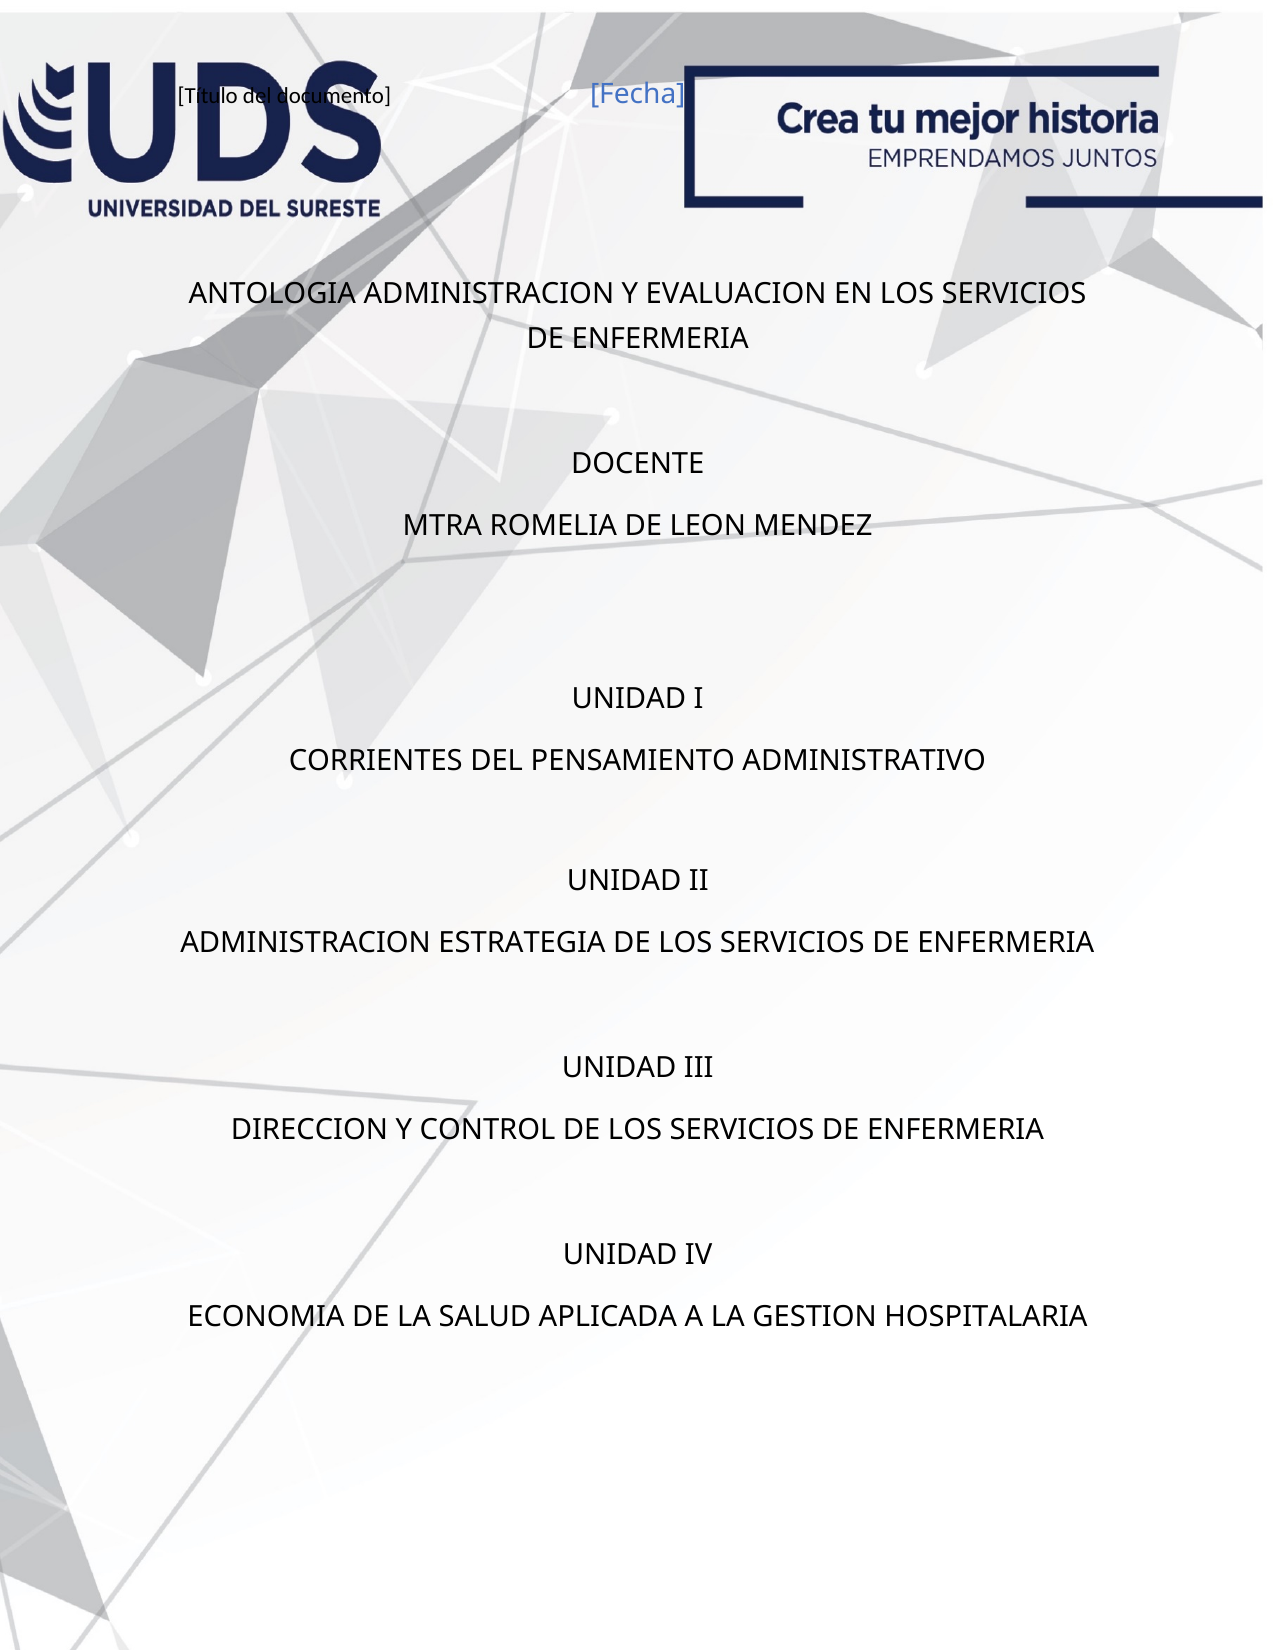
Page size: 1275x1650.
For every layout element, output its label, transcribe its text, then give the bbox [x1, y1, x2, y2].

text DIRECCION Y CONTROL DE LOS SERVICIOS DE ENFERMERIA [177, 1108, 1098, 1148]
text CORRIENTES DEL PENSAMIENTO ADMINISTRATIVO [177, 739, 1098, 779]
text ECONOMIA DE LA SALUD APLICADA A LA GESTION HOSPITALARIA [177, 1295, 1098, 1335]
picture [0, 0, 1274, 1650]
text ANTOLOGIA ADMINISTRACION Y EVALUACION EN LOS SERVICIOS DE ENFERMERIA [177, 272, 1098, 357]
text MTRA ROMELIA DE LEON MENDEZ [177, 505, 1098, 544]
text DOCENTE [177, 442, 1098, 482]
text UNIDAD I [177, 677, 1098, 717]
text UNIDAD III [177, 1046, 1098, 1086]
text ADMINISTRACION ESTRATEGIA DE LOS SERVICIOS DE ENFERMERIA [177, 922, 1098, 961]
text UNIDAD II [177, 859, 1098, 899]
text UNIDAD IV [177, 1233, 1098, 1273]
